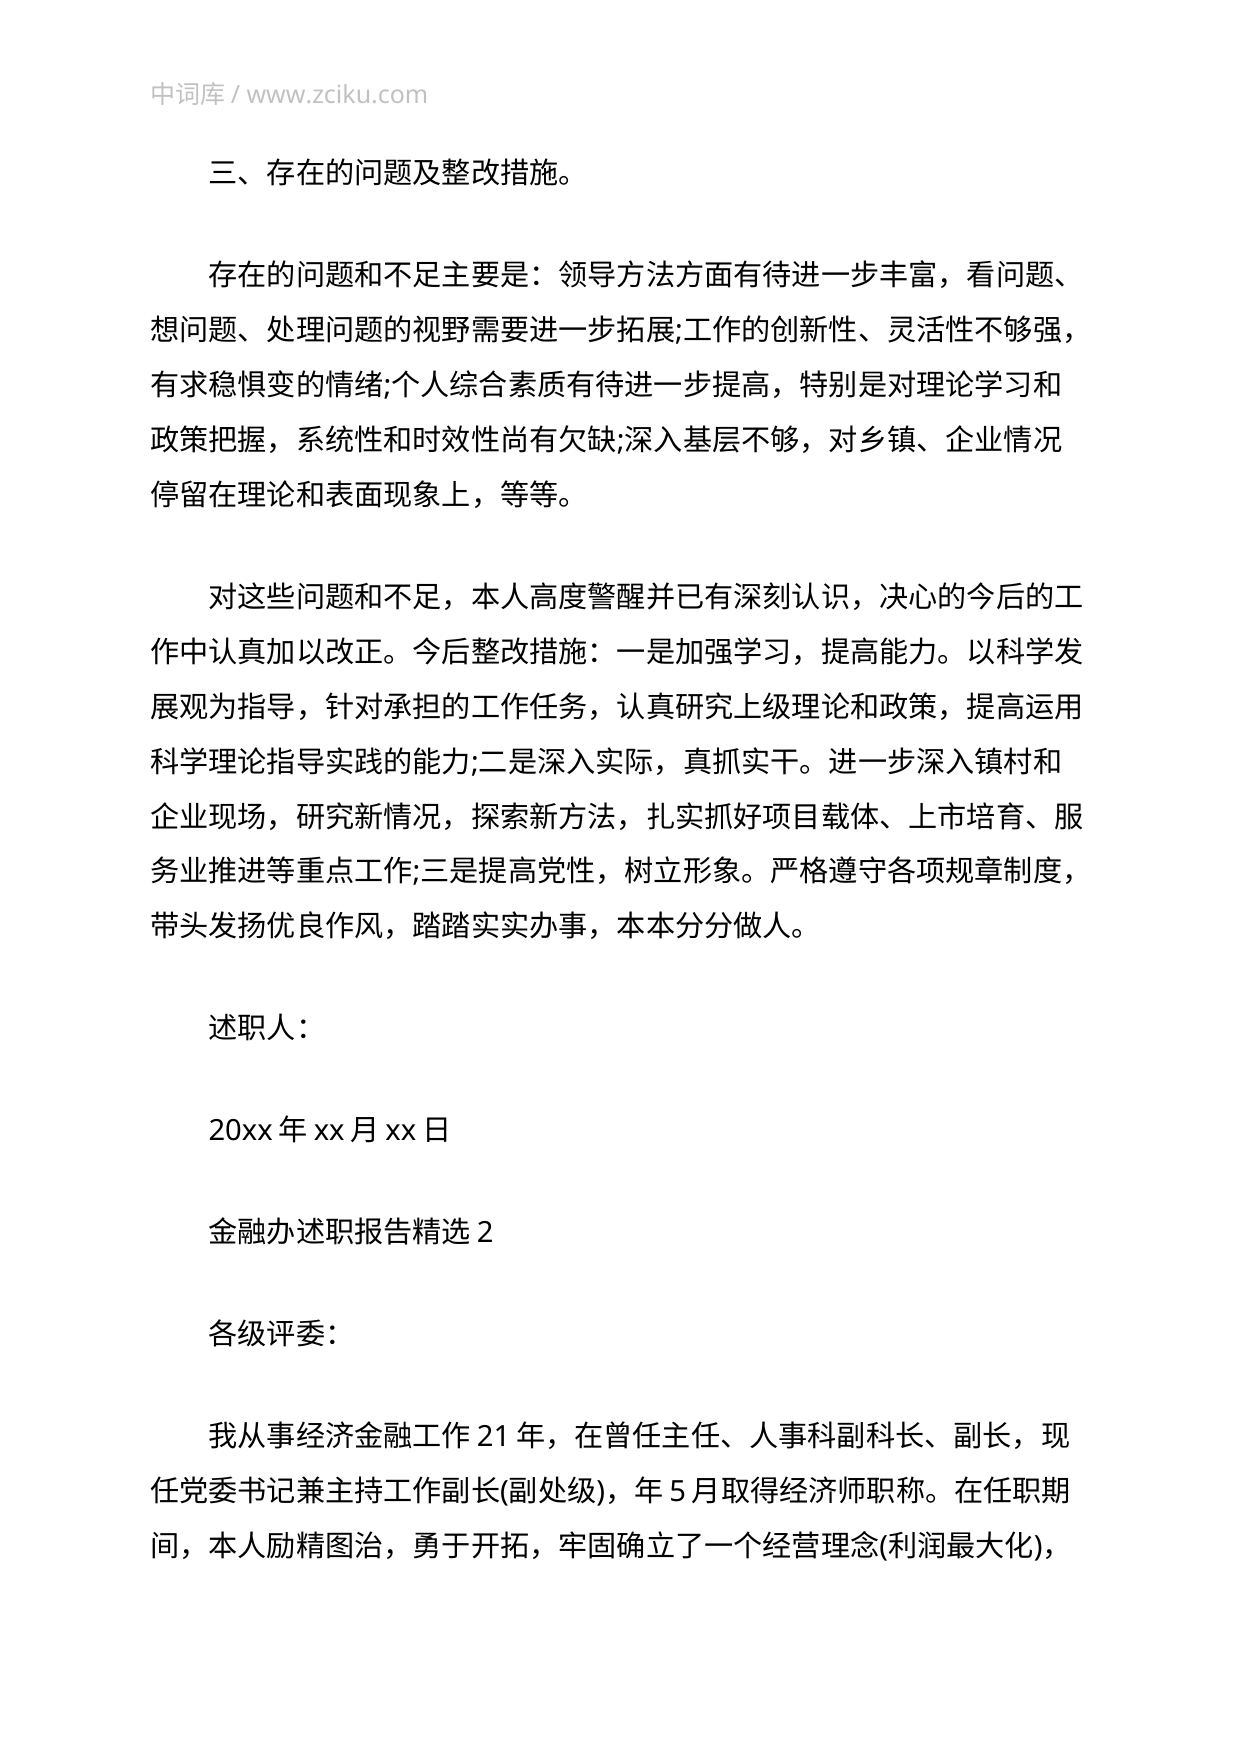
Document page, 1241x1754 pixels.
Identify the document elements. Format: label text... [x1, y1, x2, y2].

text 对这些问题和不足，本人高度警醒并已有深刻认识，决心的今后的工作中认真加以改正。今后整改措施：一是加强学习，提高能力。以科学发展观为指导，针对承担的工作任务，认真研究上级理论和政策，提高运用科学理论指导实践的能力;二是深入实际，真抓实干。进一步深入镇村和企业现场，研究新情况，探索新方法，扎实抓好项目载体、上市培育、服务业推进等重点工作;三是提高党性，树立形象。严格遵守各项规章制度，带头发扬优良作风，踏踏实实办事，本本分分做人。 [150, 573, 1090, 945]
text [150, 1412, 1090, 1565]
text 述职人： [150, 1005, 1090, 1047]
text 存在的问题和不足主要是：领导方法方面有待进一步丰富，看问题、想问题、处理问题的视野需要进一步拓展;工作的创新性、灵活性不够强，有求稳惧变的情绪;个人综合素质有待进一步提高，特别是对理论学习和政策把握，系统性和时效性尚有欠缺;深入基层不够，对乡镇、企业情况停留在理论和表面现象上，等等。 [150, 252, 1090, 514]
text 各级评委： [150, 1311, 1090, 1353]
text 金融办述职报告精选2 [150, 1208, 1090, 1251]
text 三、存在的问题及整改措施。 [150, 150, 1090, 192]
text 20xx年xx月xx日 [150, 1107, 1090, 1149]
